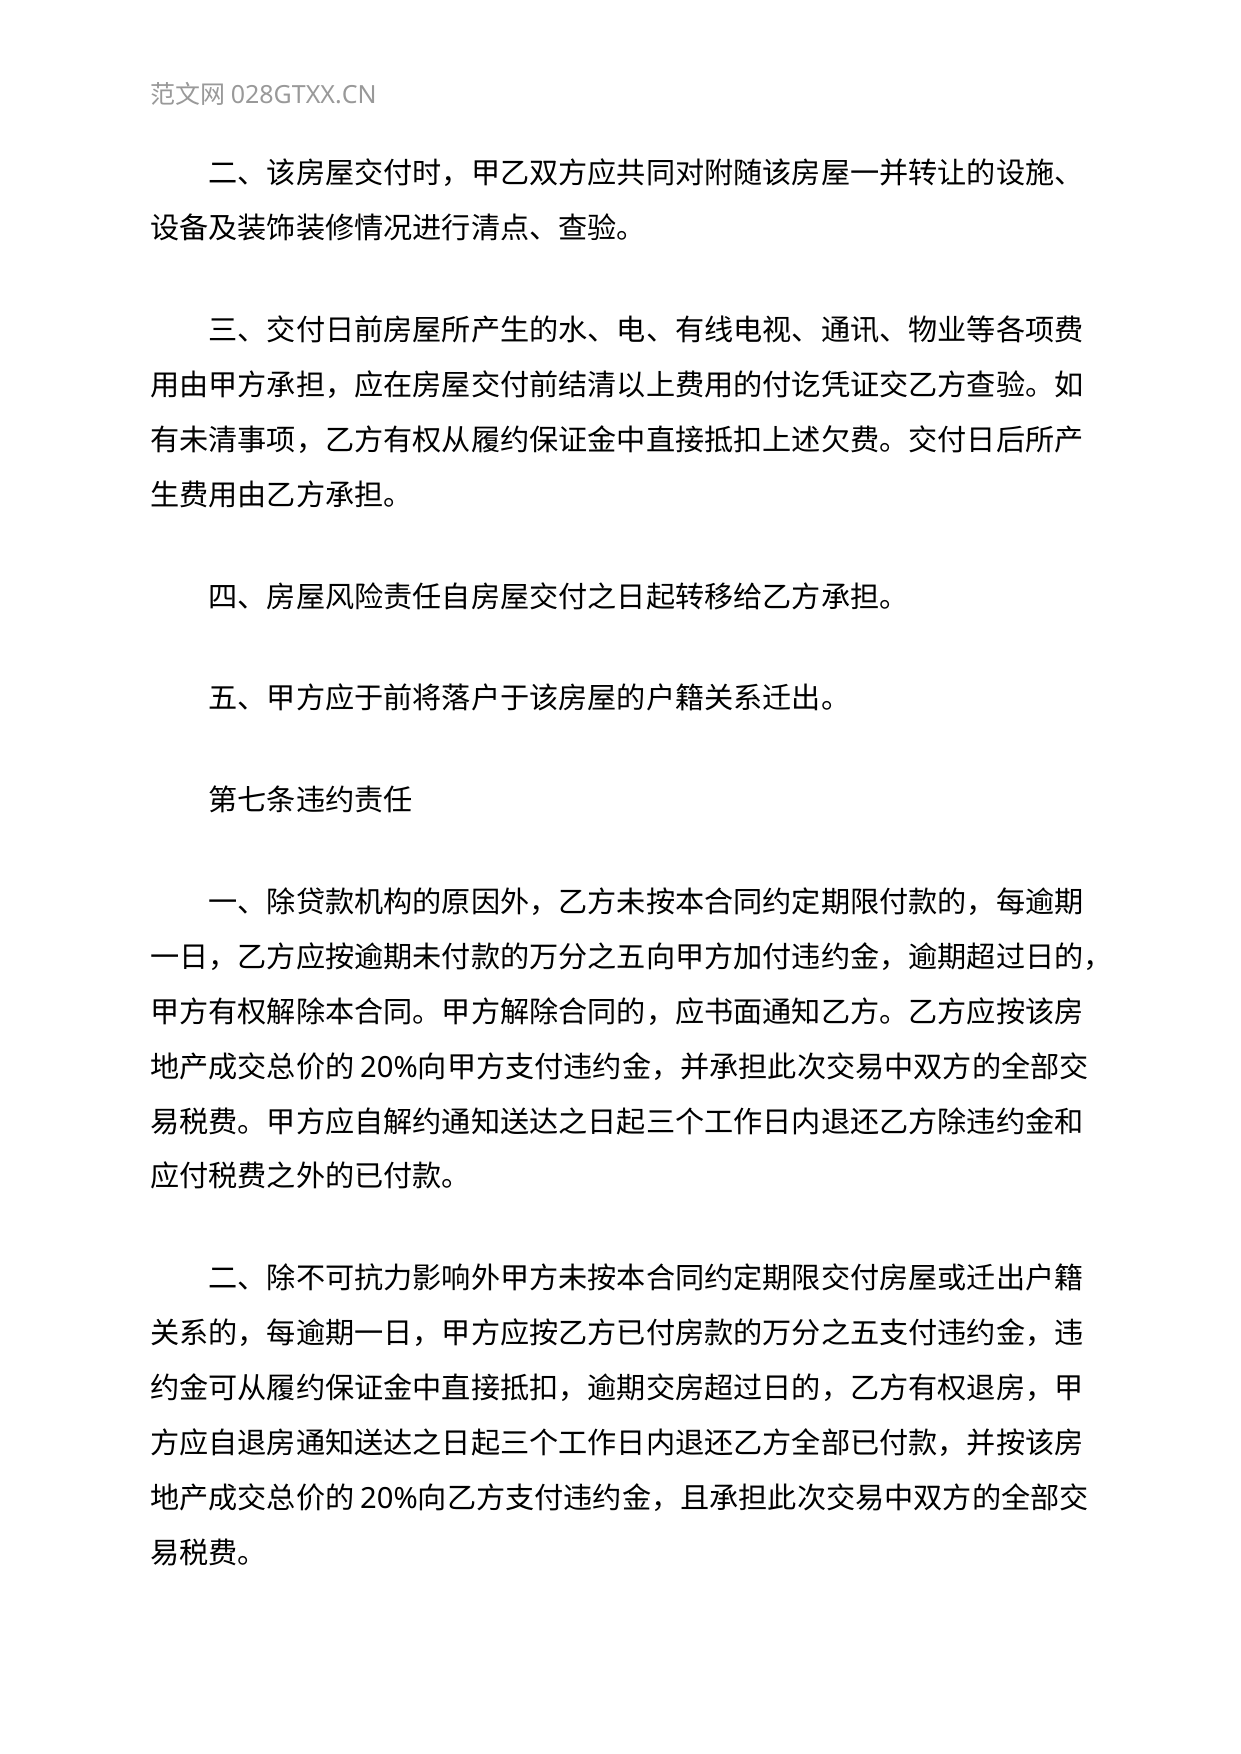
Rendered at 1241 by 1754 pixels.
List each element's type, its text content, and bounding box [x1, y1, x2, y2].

text 五、甲方应于前将落户于该房屋的户籍关系迁出。 [150, 675, 1090, 717]
text 一、除贷款机构的原因外，乙方未按本合同约定期限付款的，每逾期一日，乙方应按逾期未付款的万分之五向甲方加付违约金，逾期超过日的，甲方有权解除本合同。甲方解除合同的，应书面通知乙方。乙方应按该房地产成交总价的20%向甲方支付违约金，并承担此次交易中双方的全部交易税费。甲方应自解约通知送达之日起三个工作日内退还乙方除违约金和应付税费之外的已付款。 [150, 878, 1090, 1195]
text 二、除不可抗力影响外甲方未按本合同约定期限交付房屋或迁出户籍关系的，每逾期一日，甲方应按乙方已付房款的万分之五支付违约金，违约金可从履约保证金中直接抵扣，逾期交房超过日的，乙方有权退房，甲方应自退房通知送达之日起三个工作日内退还乙方全部已付款，并按该房地产成交总价的20%向乙方支付违约金，且承担此次交易中双方的全部交易税费。 [150, 1255, 1090, 1572]
text 二、该房屋交付时，甲乙双方应共同对附随该房屋一并转让的设施、设备及装饰装修情况进行清点、查验。 [150, 150, 1090, 247]
text 第七条违约责任 [150, 777, 1090, 819]
text 三、交付日前房屋所产生的水、电、有线电视、通讯、物业等各项费用由甲方承担，应在房屋交付前结清以上费用的付讫凭证交乙方查验。如有未清事项，乙方有权从履约保证金中直接抵扣上述欠费。交付日后所产生费用由乙方承担。 [150, 307, 1090, 514]
text 四、房屋风险责任自房屋交付之日起转移给乙方承担。 [150, 573, 1090, 615]
